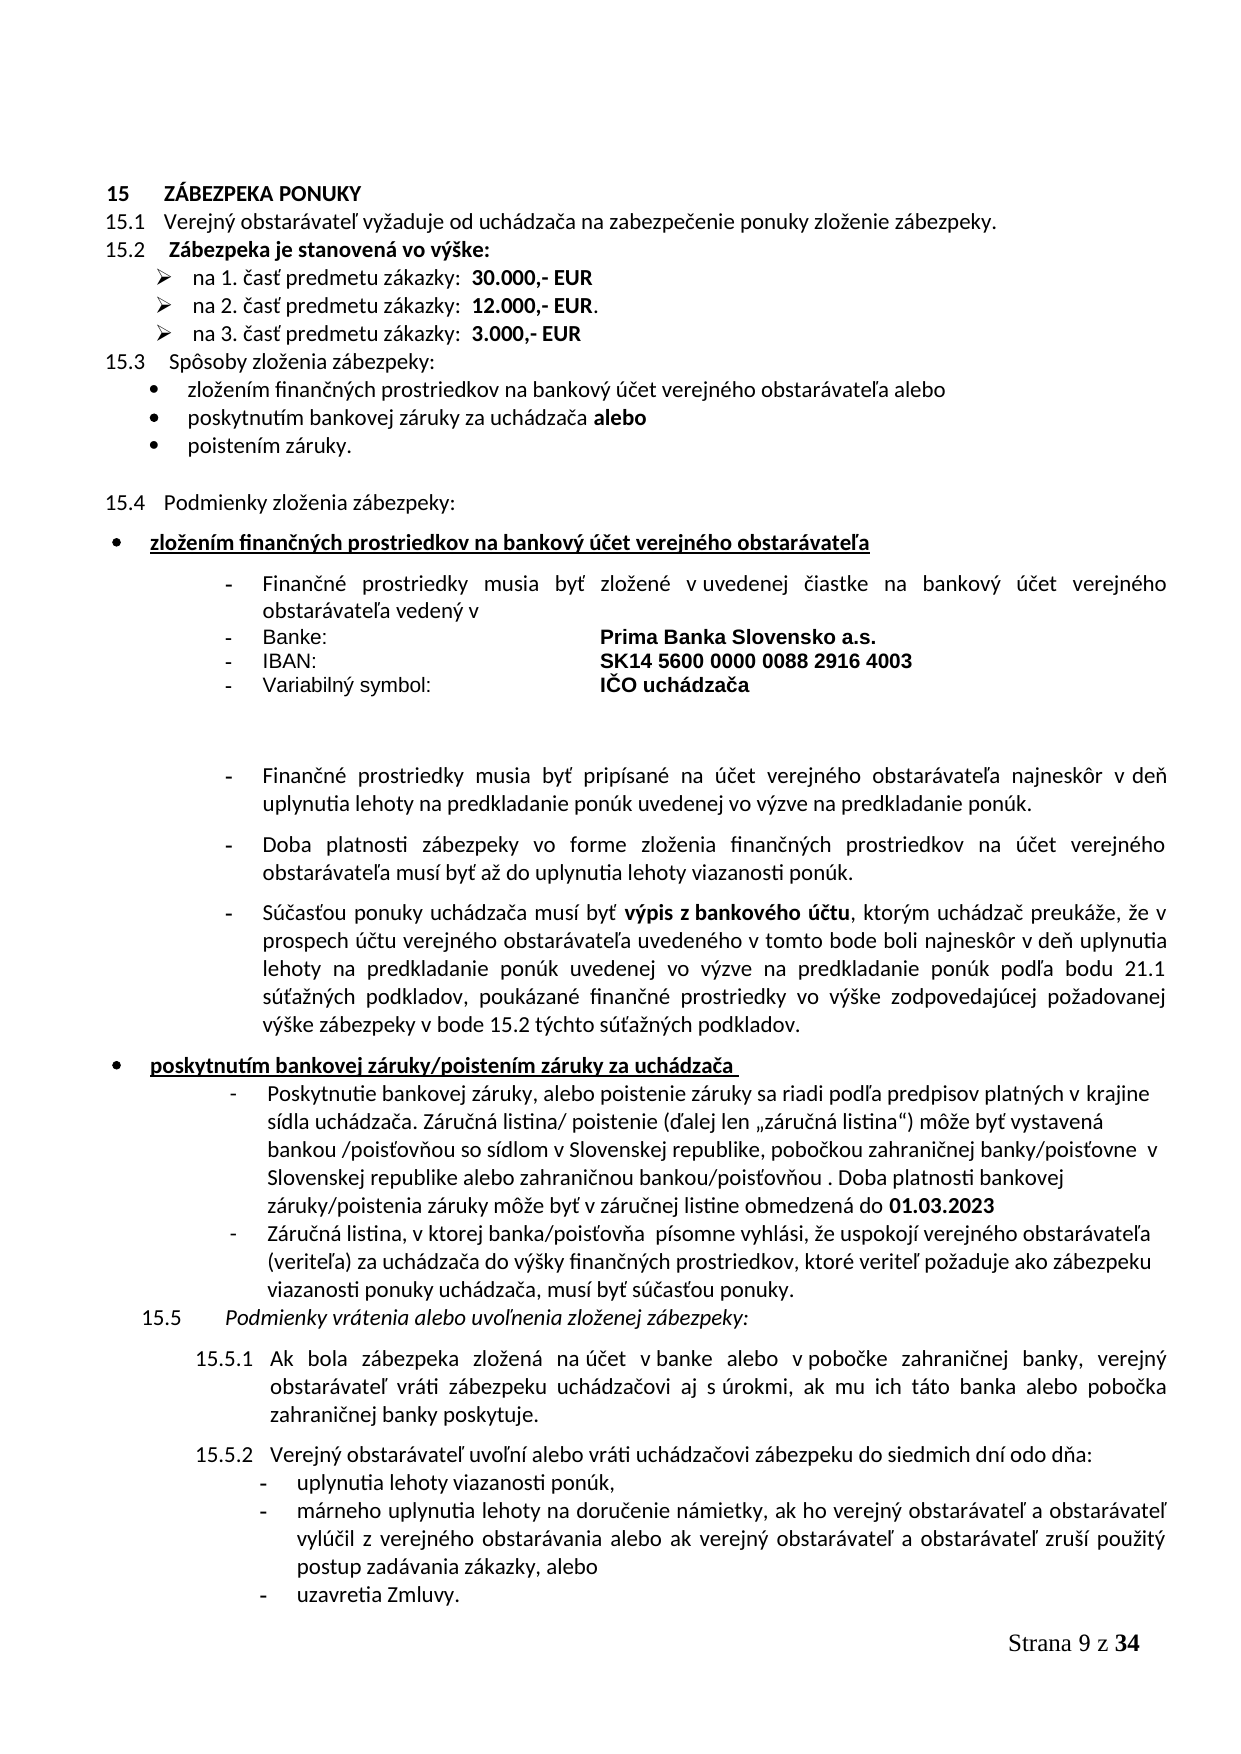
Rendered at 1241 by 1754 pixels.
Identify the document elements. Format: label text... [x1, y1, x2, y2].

list IBAN: SK14 5600 0000 0088 2916 4003 [225, 649, 1167, 673]
list Finančné prostriedky musia byť zložené v uvedenej čiastke na bankový účet verejného obstarávateľa vedený v [225, 569, 1167, 625]
list Doba platnosti zábezpeky vo forme zloženia finančných prostriedkov na účet verejného obstarávateľa musí byť až do uplynutia lehoty viazanosti ponúk. [225, 830, 1167, 886]
list Finančné prostriedky musia byť pripísané na účet verejného obstarávateľa najneskôr v deň uplynutia lehoty na predkladanie ponúk uvedenej vo výzve na predkladanie ponúk. [225, 761, 1167, 817]
list Poskytnutie bankovej záruky, alebo poistenie záruky sa riadi podľa predpisov platných v krajine sídla uchádzača. Záručná listina/ poistenie (ďalej len „záručná listina“) môže byť vystavená bankou /poisťovňou so sídlom v Slovenskej republike, pobočkou zahraničnej banky/poisťovne v Slovenskej republike alebo zahraničnou bankou/poisťovňou . Doba platnosti bankovej záruky/poistenia záruky môže byť v záručnej listine obmedzená do 01.03.2023 [229, 1079, 1167, 1219]
list Súčasťou ponuky uchádzača musí byť výpis z bankového účtu, ktorým uchádzač preukáže, že v prospech účtu verejného obstarávateľa uvedeného v tomto bode boli najneskôr v deň uplynutia lehoty na predkladanie ponúk uvedenej vo výzve na predkladanie ponúk podľa bodu 21.1 súťažných podkladov, poukázané finančné prostriedky vo výške zodpovedajúcej požadovanej výške zábezpeky v bode 15.2 týchto súťažných podkladov. [225, 898, 1167, 1038]
list poskytnutím bankovej záruky/poistením záruky za uchádzača [112, 1051, 1167, 1079]
subtitle Verejný obstarávateľ vyžaduje od uchádzača na zabezpečenie ponuky zloženie zábezpeky. [104, 207, 1167, 235]
list poskytnutím bankovej záruky za uchádzača alebo [150, 403, 1167, 432]
subtitle Podmienky vrátenia alebo uvoľnenia zloženej zábezpeky: [141, 1303, 1167, 1331]
subtitle Zábezpeka je stanovená vo výške: [104, 235, 1167, 263]
list Banke: Prima Banka Slovensko a.s. [225, 625, 1167, 649]
list zložením finančných prostriedkov na bankový účet verejného obstarávateľa alebo [150, 376, 1167, 403]
list na 1. časť predmetu zákazky: 30.000,- EUR [155, 263, 1167, 291]
list márneho uplynutia lehoty na doručenie námietky, ak ho verejný obstarávateľ a obstarávateľ vylúčil z verejného obstarávania alebo ak verejný obstarávateľ a obstarávateľ zruší použitý postup zadávania zákazky, alebo [259, 1496, 1167, 1580]
list Záručná listina, v ktorej banka/poisťovňa písomne vyhlási, že uspokojí verejného obstarávateľa (veriteľa) za uchádzača do výšky finančných prostriedkov, ktoré veriteľ požaduje ako zábezpeku viazanosti ponuky uchádzača, musí byť súčasťou ponuky. [229, 1219, 1167, 1303]
subtitle Spôsoby zloženia zábezpeky: [104, 347, 1167, 376]
list uplynutia lehoty viazanosti ponúk, [259, 1468, 1167, 1496]
list ZÁBEZPEKA PONUKY [106, 179, 1167, 207]
list Variabilný symbol: IČO uchádzača [225, 673, 1167, 697]
list Ak bola zábezpeka zložená na účet v banke alebo v pobočke zahraničnej banky, verejný obstarávateľ vráti zábezpeku uchádzačovi aj s úrokmi, ak mu ich táto banka alebo pobočka zahraničnej banky poskytuje. [195, 1344, 1167, 1428]
list Podmienky zloženia zábezpeky: [104, 488, 1167, 516]
list na 3. časť predmetu zákazky: 3.000,- EUR [155, 319, 1167, 347]
list uzavretia Zmluvy. [259, 1580, 1167, 1608]
list na 2. časť predmetu zákazky: 12.000,- EUR. [155, 291, 1167, 319]
list zložením finančných prostriedkov na bankový účet verejného obstarávateľa [112, 528, 1167, 556]
list Verejný obstarávateľ uvoľní alebo vráti uchádzačovi zábezpeku do siedmich dní odo dňa: [195, 1440, 1167, 1468]
list poistením záruky. [150, 432, 1167, 459]
